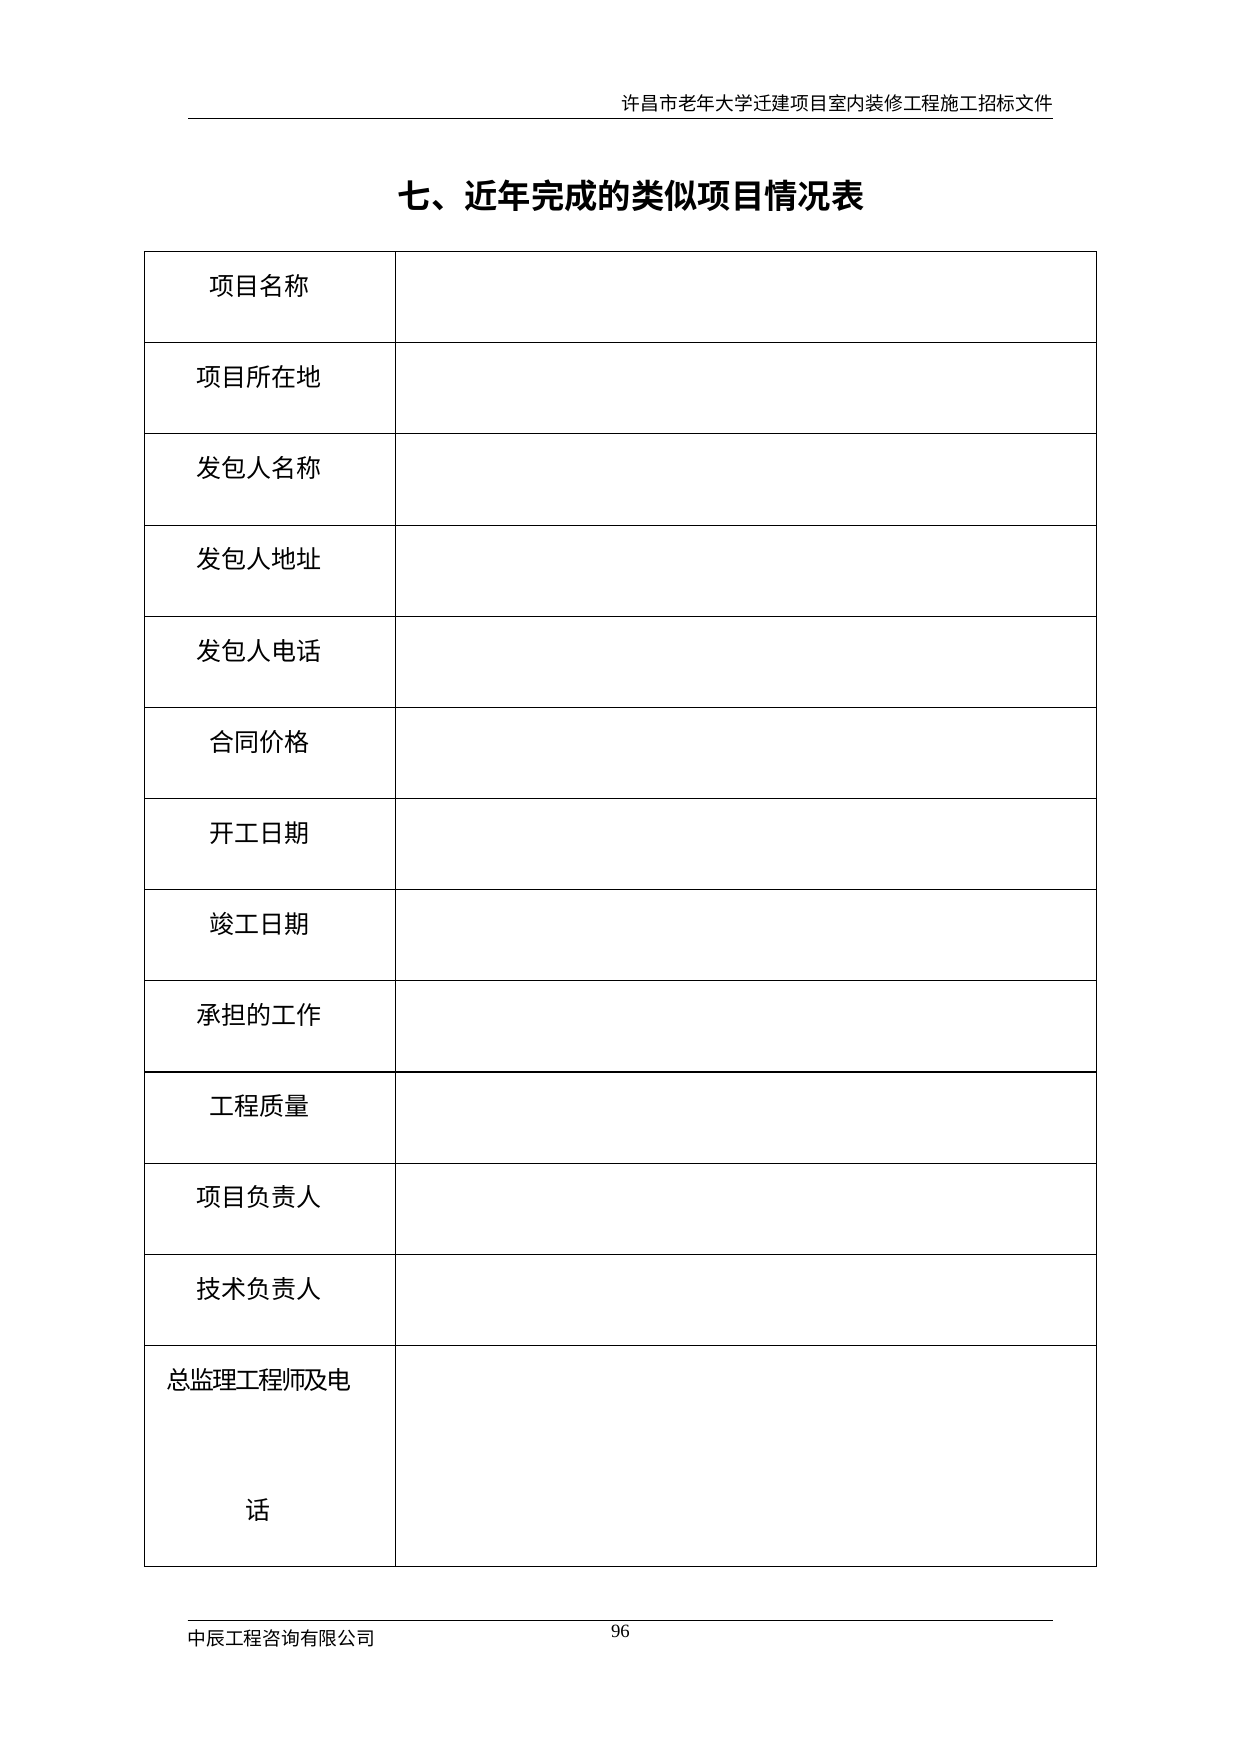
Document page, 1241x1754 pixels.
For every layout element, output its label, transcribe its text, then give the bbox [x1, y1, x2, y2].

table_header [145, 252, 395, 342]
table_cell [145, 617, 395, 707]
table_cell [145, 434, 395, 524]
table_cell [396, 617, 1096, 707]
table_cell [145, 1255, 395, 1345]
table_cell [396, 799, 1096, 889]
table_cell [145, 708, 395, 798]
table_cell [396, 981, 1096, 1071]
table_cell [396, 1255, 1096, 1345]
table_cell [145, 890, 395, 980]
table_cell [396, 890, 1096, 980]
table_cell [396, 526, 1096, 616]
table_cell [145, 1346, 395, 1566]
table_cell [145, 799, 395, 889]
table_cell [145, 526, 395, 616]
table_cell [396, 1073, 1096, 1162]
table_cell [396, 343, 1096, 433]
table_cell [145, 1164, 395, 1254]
text 七、近年完成的类似项目情况表 [187, 162, 1030, 227]
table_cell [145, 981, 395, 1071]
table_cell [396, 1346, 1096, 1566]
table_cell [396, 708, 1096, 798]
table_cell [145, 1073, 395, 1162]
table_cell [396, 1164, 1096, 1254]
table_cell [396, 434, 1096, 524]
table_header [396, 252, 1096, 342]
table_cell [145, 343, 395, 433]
